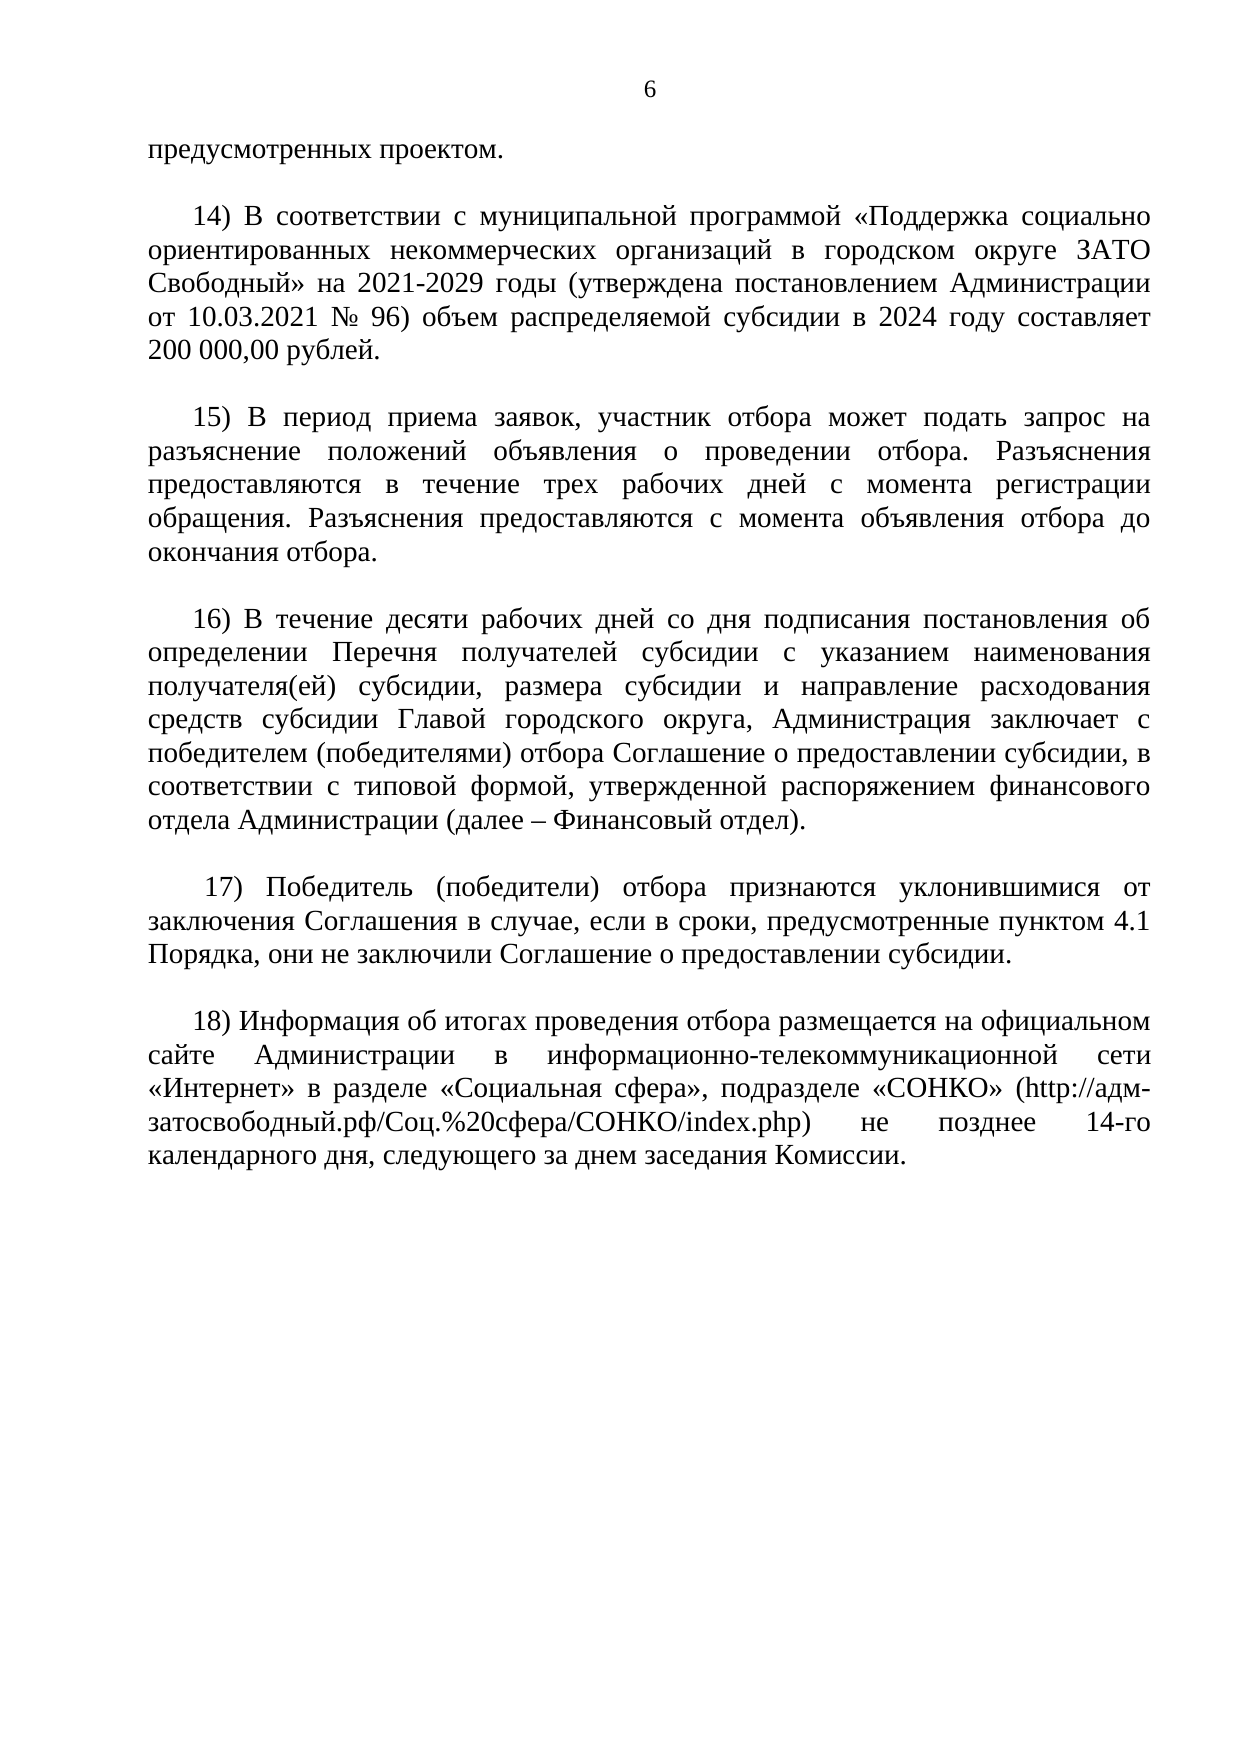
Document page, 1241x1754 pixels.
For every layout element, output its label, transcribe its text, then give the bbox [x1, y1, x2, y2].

text 14) В соответствии с муниципальной программой «Поддержка социально ориентированных некоммерческих организаций в городском округе ЗАТО Свободный» на 2021-2029 годы (утверждена постановлением Администрации от 10.03.2021 № 96) объем распределяемой субсидии в 2024 году составляет 200 000,00 рублей. [148, 198, 1152, 366]
text 17) Победитель (победители) отбора признаются уклонившимися от заключения Соглашения в случае, если в сроки, предусмотренные пунктом 4.1 Порядка, они не заключили Соглашение о предоставлении субсидии. [148, 869, 1152, 970]
text 18) Информация об итогах проведения отбора размещается на официальном сайте Администрации в информационно-телекоммуникационной сети «Интернет» в разделе «Социальная сфера», подразделе «СОНКО» (http://адм-затосвободный.рф/Соц.%20сфера/СОНКО/index.php) не позднее 14-го календарного дня, следующего за днем заседания Комиссии. [148, 1003, 1152, 1171]
text 15) В период приема заявок, участник отбора может подать запрос на разъяснение положений объявления о проведении отбора. Разъяснения предоставляются в течение трех рабочих дней с момента регистрации обращения. Разъяснения предоставляются с момента объявления отбора до окончания отбора. [148, 399, 1152, 567]
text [148, 131, 1152, 165]
text 16) В течение десяти рабочих дней со дня подписания постановления об определении Перечня получателей субсидии с указанием наименования получателя(ей) субсидии, размера субсидии и направление расходования средств субсидии Главой городского округа, Администрация заключает с победителем (победителями) отбора Соглашение о предоставлении субсидии, в соответствии с типовой формой, утвержденной распоряжением финансового отдела Администрации (далее – Финансовый отдел). [148, 601, 1152, 836]
